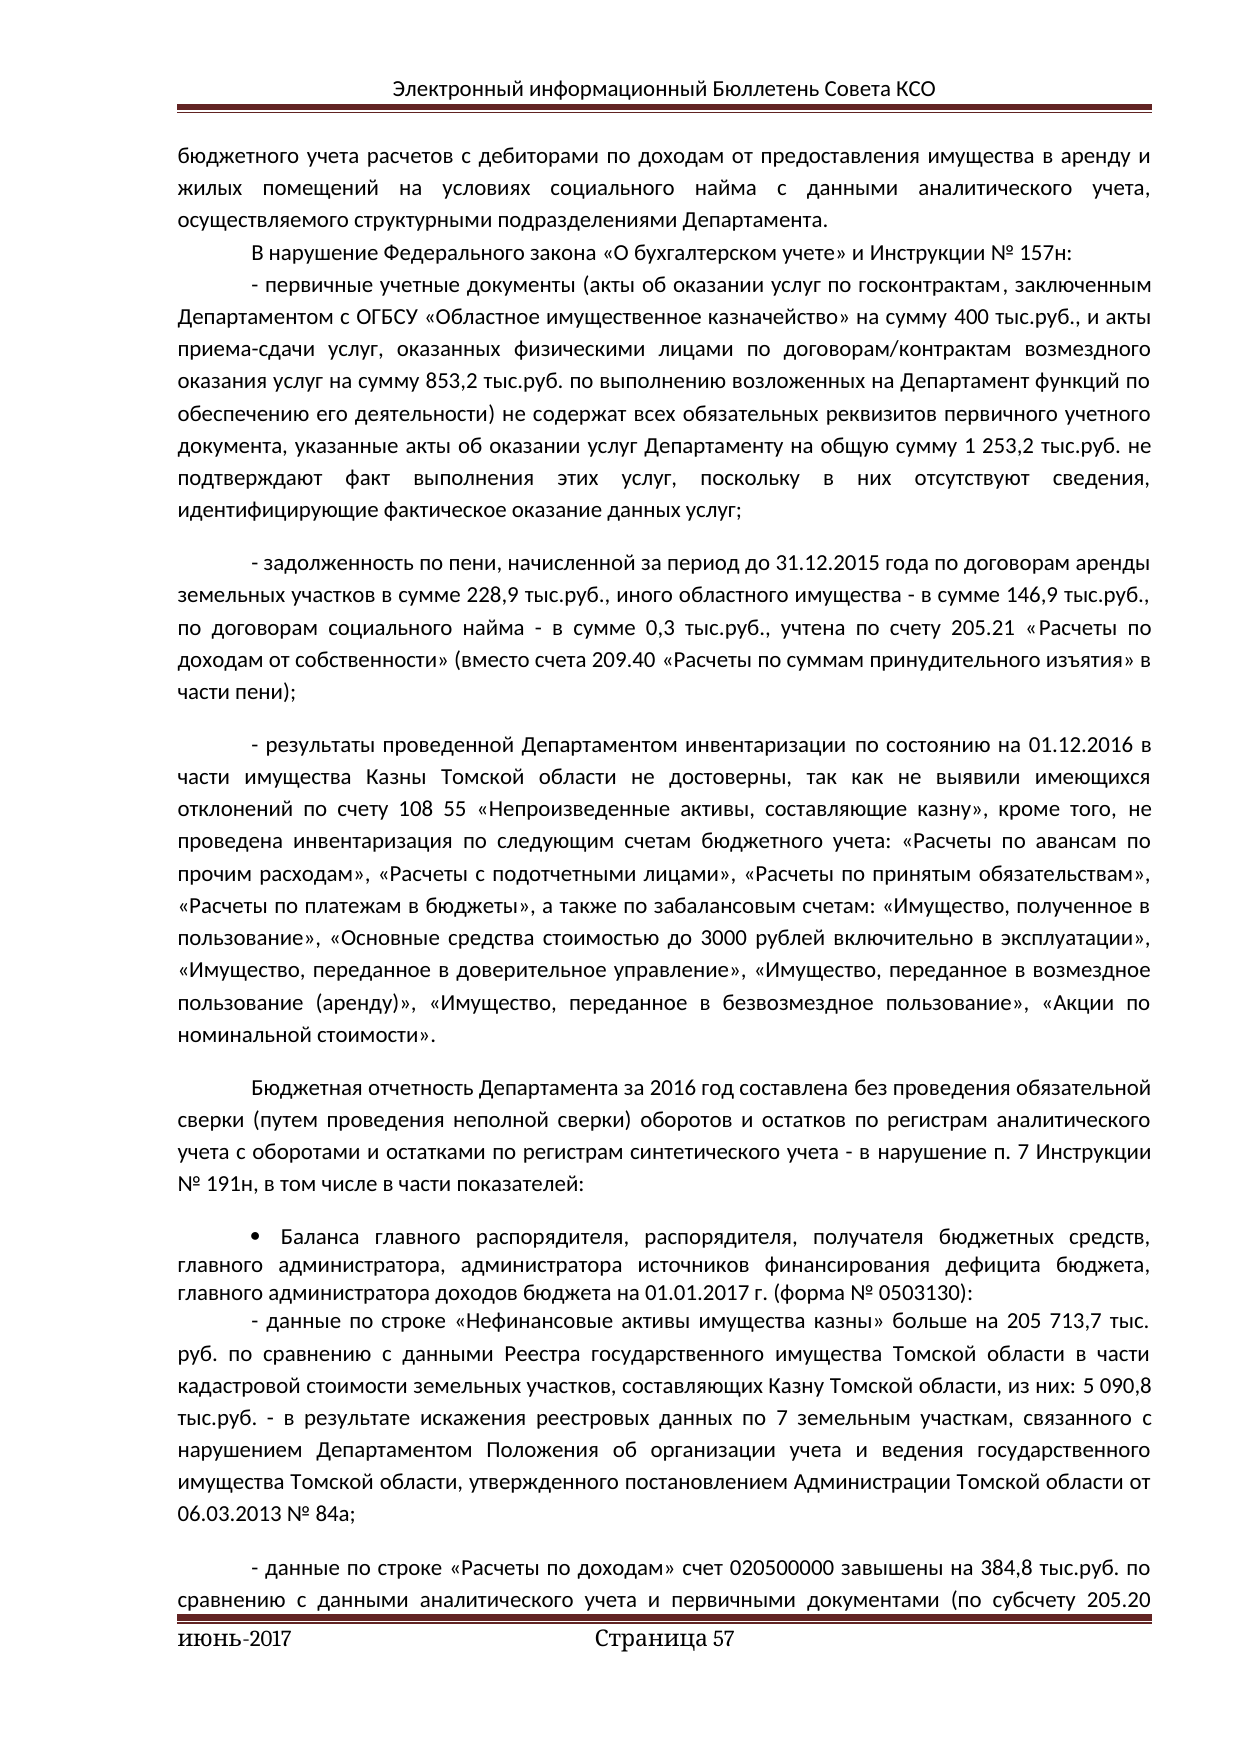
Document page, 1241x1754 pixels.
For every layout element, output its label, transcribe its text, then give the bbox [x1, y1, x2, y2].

text - задолженность по пени, начисленной за период до 31.12.2015 года по договорам аренды земельных участков в сумме 228,9 тыс.руб., иного областного имущества - в сумме 146,9 тыс.руб., по договорам социального найма - в сумме 0,3 тыс.руб., учтена по счету 205.21 «Расчеты по доходам от собственности» (вместо счета 209.40 «Расчеты по суммам принудительного изъятия» в части пени); [177, 548, 1152, 705]
text Бюджетная отчетность Департамента за 2016 год составлена без проведения обязательной сверки (путем проведения неполной сверки) оборотов и остатков по регистрам аналитического учета с оборотами и остатками по регистрам синтетического учета - в нарушение п. 7 Инструкции № 191н, в том числе в части показателей: [177, 1073, 1152, 1197]
list Баланса главного распорядителя, распорядителя, получателя бюджетных средств, главного администратора, администратора источников финансирования дефицита бюджета, главного администратора доходов бюджета на 01.01.2017 г. (форма № 0503130): [177, 1222, 1152, 1306]
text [177, 141, 1152, 234]
text - данные по строке «Нефинансовые активы имущества казны» больше на 205 713,7 тыс. руб. по сравнению с данными Реестра государственного имущества Томской области в части кадастровой стоимости земельных участков, составляющих Казну Томской области, из них: 5 090,8 тыс.руб. - в результате искажения реестровых данных по 7 земельным участкам, связанного с нарушением Департаментом Положения об организации учета и ведения государственного имущества Томской области, утвержденного постановлением Администрации Томской области от 06.03.2013 № 84а; [177, 1306, 1152, 1528]
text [177, 1553, 1152, 1613]
text В нарушение Федерального закона «О бухгалтерском учете» и Инструкции № 157н: [177, 238, 1152, 266]
text - результаты проведенной Департаментом инвентаризации по состоянию на 01.12.2016 в части имущества Казны Томской области не достоверны, так как не выявили имеющихся отклонений по счету 108 55 «Непроизведенные активы, составляющие казну», кроме того, не проведена инвентаризация по следующим счетам бюджетного учета: «Расчеты по авансам по прочим расходам», «Расчеты с подотчетными лицами», «Расчеты по принятым обязательствам», «Расчеты по платежам в бюджеты», а также по забалансовым счетам: «Имущество, полученное в пользование», «Основные средства стоимостью до 3000 рублей включительно в эксплуатации», «Имущество, переданное в доверительное управление», «Имущество, переданное в возмездное пользование (аренду)», «Имущество, переданное в безвозмездное пользование», «Акции по номинальной стоимости». [177, 730, 1152, 1048]
text - первичные учетные документы (акты об оказании услуг по госконтрактам, заключенным Департаментом с ОГБСУ «Областное имущественное казначейство» на сумму 400 тыс.руб., и акты приема-сдачи услуг, оказанных физическими лицами по договорам/контрактам возмездного оказания услуг на сумму 853,2 тыс.руб. по выполнению возложенных на Департамент функций по обеспечению его деятельности) не содержат всех обязательных реквизитов первичного учетного документа, указанные акты об оказании услуг Департаменту на общую сумму 1 253,2 тыс.руб. не подтверждают факт выполнения этих услуг, поскольку в них отсутствуют сведения, идентифицирующие фактическое оказание данных услуг; [177, 270, 1152, 523]
